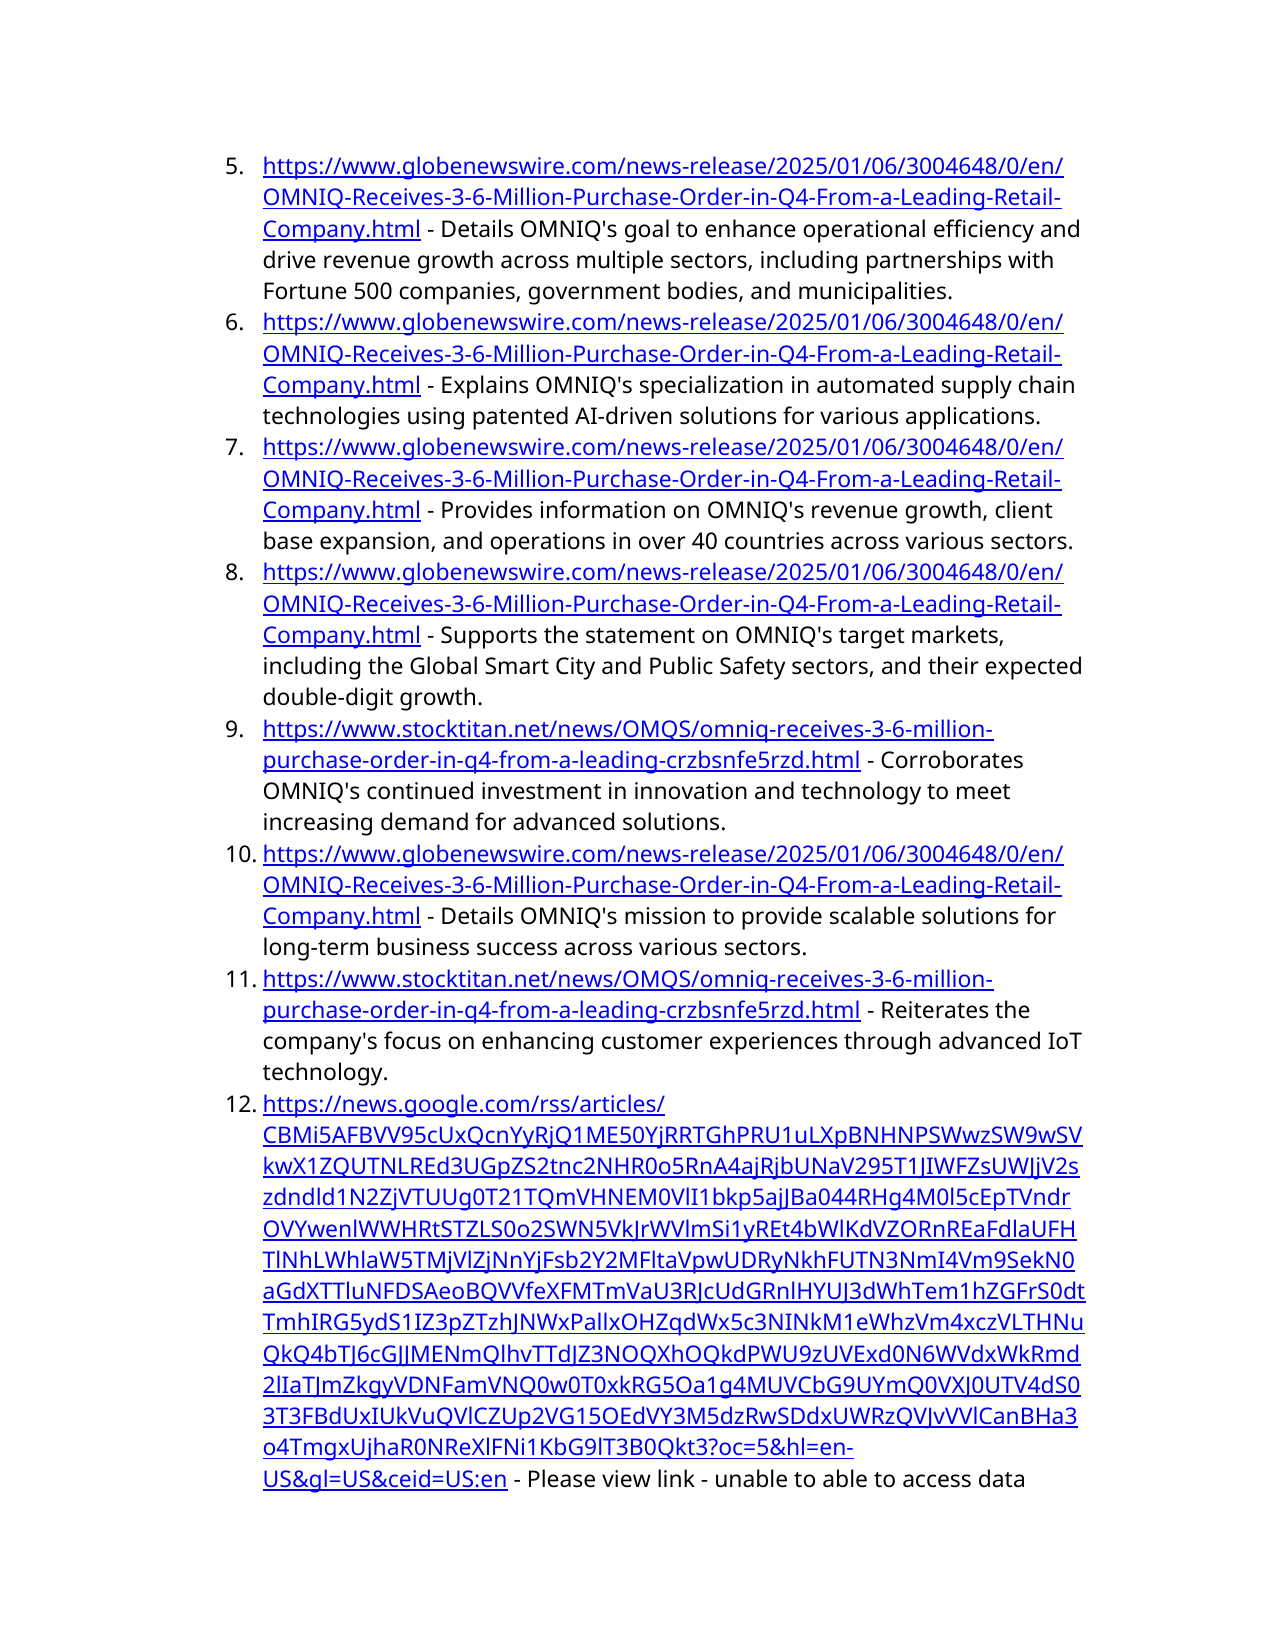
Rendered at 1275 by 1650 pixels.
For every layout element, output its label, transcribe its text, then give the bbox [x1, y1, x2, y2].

list https://www.globenewswire.com/news-release/2025/01/06/3004648/0/en/OMNIQ-Receives-3-6-Million-Purchase-Order-in-Q4-From-a-Leading-Retail-Company.html - Details OMNIQ's mission to provide scalable solutions for long-term business success across various sectors. [225, 837, 1087, 962]
list https://www.globenewswire.com/news-release/2025/01/06/3004648/0/en/OMNIQ-Receives-3-6-Million-Purchase-Order-in-Q4-From-a-Leading-Retail-Company.html - Supports the statement on OMNIQ's target markets, including the Global Smart City and Public Safety sectors, and their expected double-digit growth. [225, 556, 1087, 712]
list https://www.stocktitan.net/news/OMQS/omniq-receives-3-6-million-purchase-order-in-q4-from-a-leading-crzbsnfe5rzd.html - Reiterates the company's focus on enhancing customer experiences through advanced IoT technology. [225, 962, 1087, 1087]
list https://news.google.com/rss/articles/CBMi5AFBVV95cUxQcnYyRjQ1ME50YjRRTGhPRU1uLXpBNHNPSWwzSW9wSVkwX1ZQUTNLREd3UGpZS2tnc2NHR0o5RnA4ajRjbUNaV295T1JIWFZsUWJjV2szdndld1N2ZjVTUUg0T21TQmVHNEM0VlI1bkp5ajJBa044RHg4M0l5cEpTVndrOVYwenlWWHRtSTZLS0o2SWN5VkJrWVlmSi1yREt4bWlKdVZORnREaFdlaUFHTlNhLWhlaW5TMjVlZjNnYjFsb2Y2MFltaVpwUDRyNkhFUTN3NmI4Vm9SekN0aGdXTTluNFDSAeoBQVVfeXFMTmVaU3RJcUdGRnlHYUJ3dWhTem1hZGFrS0dtTmhIRG5ydS1IZ3pZTzhJNWxPallxOHZqdWx5c3NINkM1eWhzVm4xczVLTHNuQkQ4bTJ6cGJJMENmQlhvTTdJZ3NOQXhOQkdPWU9zUVExd0N6WVdxWkRmd2lIaTJmZkgyVDNFamVNQ0w0T0xkRG5Oa1g4MUVCbG9UYmQ0VXJ0UTV4dS03T3FBdUxIUkVuQVlCZUp2VG15OEdVY3M5dzRwSDdxUWRzQVJvVVlCanBHa3o4TmgxUjhaR0NReXlFNi1KbG9lT3B0Qkt3?oc=5&hl=en-US&gl=US&ceid=US:en - Please view link - unable to able to access data [225, 1087, 1087, 1494]
list https://www.globenewswire.com/news-release/2025/01/06/3004648/0/en/OMNIQ-Receives-3-6-Million-Purchase-Order-in-Q4-From-a-Leading-Retail-Company.html - Explains OMNIQ's specialization in automated supply chain technologies using patented AI-driven solutions for various applications. [225, 306, 1087, 431]
list https://www.globenewswire.com/news-release/2025/01/06/3004648/0/en/OMNIQ-Receives-3-6-Million-Purchase-Order-in-Q4-From-a-Leading-Retail-Company.html - Provides information on OMNIQ's revenue growth, client base expansion, and operations in over 40 countries across various sectors. [225, 431, 1087, 556]
list https://www.stocktitan.net/news/OMQS/omniq-receives-3-6-million-purchase-order-in-q4-from-a-leading-crzbsnfe5rzd.html - Corroborates OMNIQ's continued investment in innovation and technology to meet increasing demand for advanced solutions. [225, 712, 1087, 837]
list https://www.globenewswire.com/news-release/2025/01/06/3004648/0/en/OMNIQ-Receives-3-6-Million-Purchase-Order-in-Q4-From-a-Leading-Retail-Company.html - Details OMNIQ's goal to enhance operational efficiency and drive revenue growth across multiple sectors, including partnerships with Fortune 500 companies, government bodies, and municipalities. [225, 150, 1087, 306]
